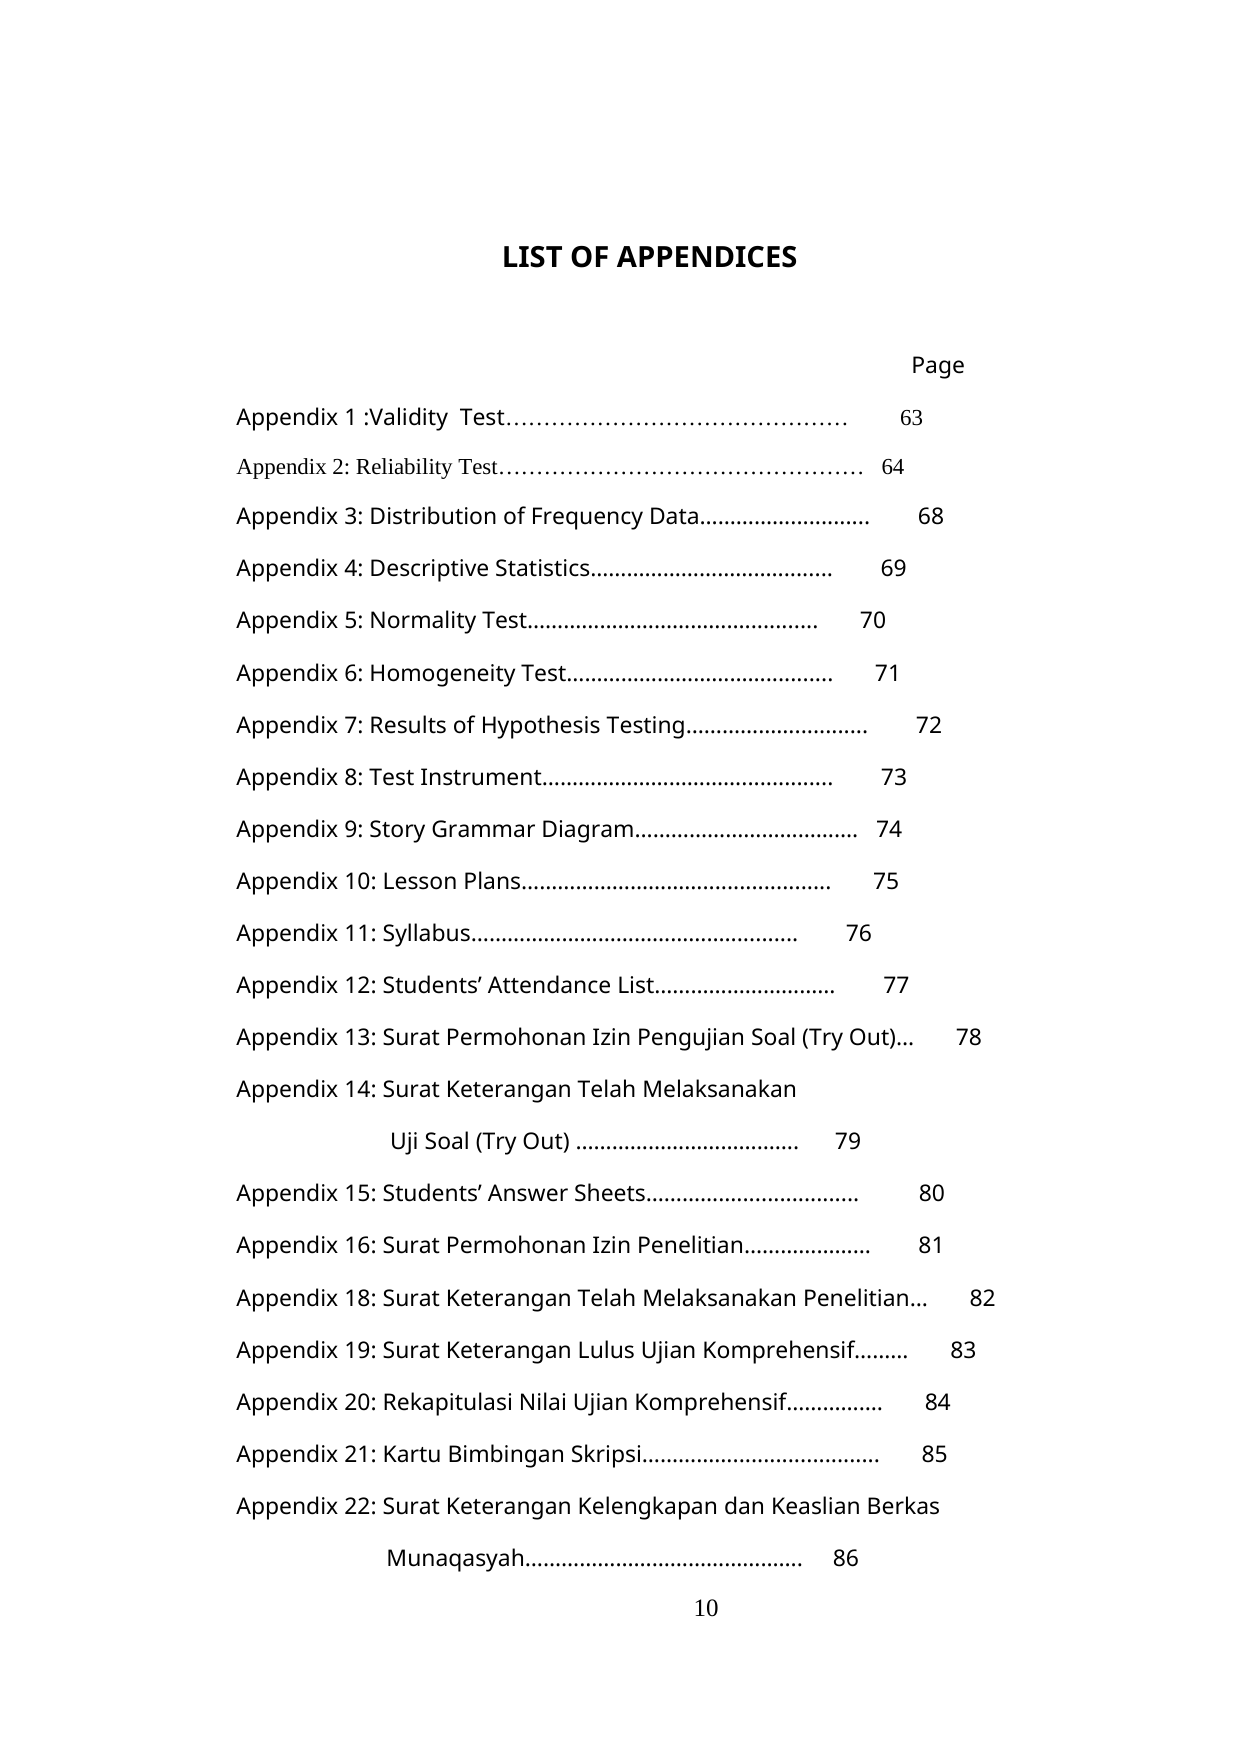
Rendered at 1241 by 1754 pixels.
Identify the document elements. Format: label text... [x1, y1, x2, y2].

text Appendix 20: Rekapitulasi Nilai Ujian Komprehensif……………. 84 [236, 1386, 1063, 1417]
text Appendix 12: Students’ Attendance List………………………… 77 [236, 969, 1063, 1000]
text Appendix 8: Test Instrument……………………………............... 73 [236, 761, 1063, 792]
text Appendix 7: Results of Hypothesis Testing………………............ 72 [236, 708, 1063, 740]
text Munaqasyah………………………………………. 86 [311, 1542, 1063, 1573]
text Uji Soal (Try Out) ………………………………. 79 [384, 1125, 1063, 1156]
text Appendix 19: Surat Keterangan Lulus Ujian Komprehensif……… 83 [236, 1333, 1063, 1365]
text Appendix 15: Students’ Answer Sheets…………….................... 80 [236, 1177, 1063, 1208]
text Appendix 2: Reliability Test………………………………………… 64 [236, 453, 1063, 479]
text Appendix 13: Surat Permohonan Izin Pengujian Soal (Try Out)… 78 [236, 1021, 1063, 1052]
text Appendix 1 :Validity Test……………………………………… 63 [236, 401, 1063, 432]
text LIST OF APPENDICES [236, 236, 1063, 276]
text Page [836, 349, 1063, 380]
text Appendix 9: Story Grammar Diagram………………………………. 74 [236, 813, 1063, 844]
text Appendix 16: Surat Permohonan Izin Penelitian………………… 81 [236, 1229, 1063, 1261]
text Appendix 14: Surat Keterangan Telah Melaksanakan [236, 1073, 1063, 1104]
text Appendix 4: Descriptive Statistics………………………….......... 69 [236, 552, 1063, 583]
text Appendix 5: Normality Test………………………………............ 70 [236, 604, 1063, 636]
text Appendix 3: Distribution of Frequency Data……………............. 68 [236, 500, 1063, 531]
text Appendix 18: Surat Keterangan Telah Melaksanakan Penelitian… 82 [236, 1281, 1063, 1313]
text Appendix 11: Syllabus……………………………………............ 76 [236, 917, 1063, 948]
text Appendix 21: Kartu Bimbingan Skripsi……………........................ 85 [236, 1438, 1063, 1469]
text Appendix 10: Lesson Plans…………………………..................... 75 [236, 865, 1063, 896]
text Appendix 6: Homogeneity Test……………………………........... 71 [236, 656, 1063, 688]
text Appendix 22: Surat Keterangan Kelengkapan dan Keaslian Berkas [236, 1490, 1063, 1521]
